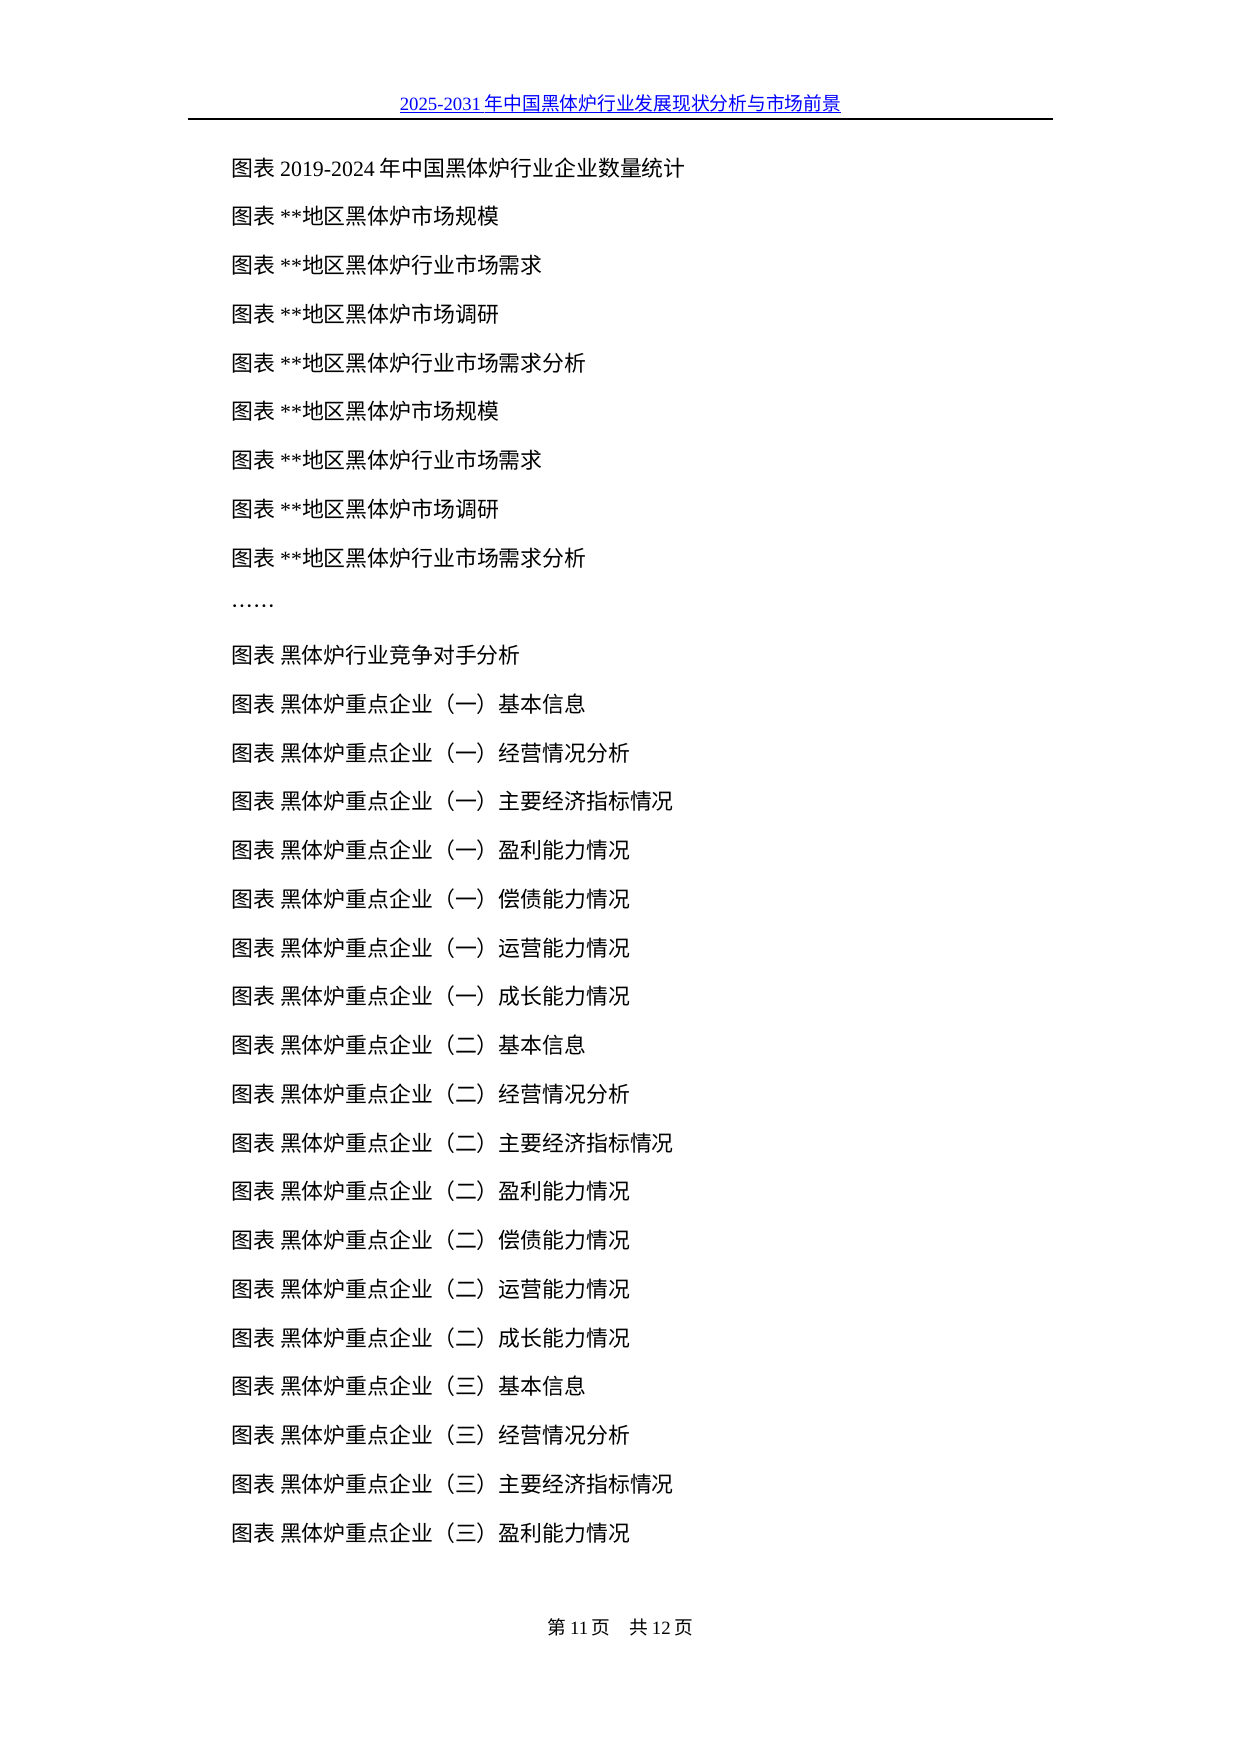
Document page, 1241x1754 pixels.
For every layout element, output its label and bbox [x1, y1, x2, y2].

text [187, 150, 1053, 1548]
